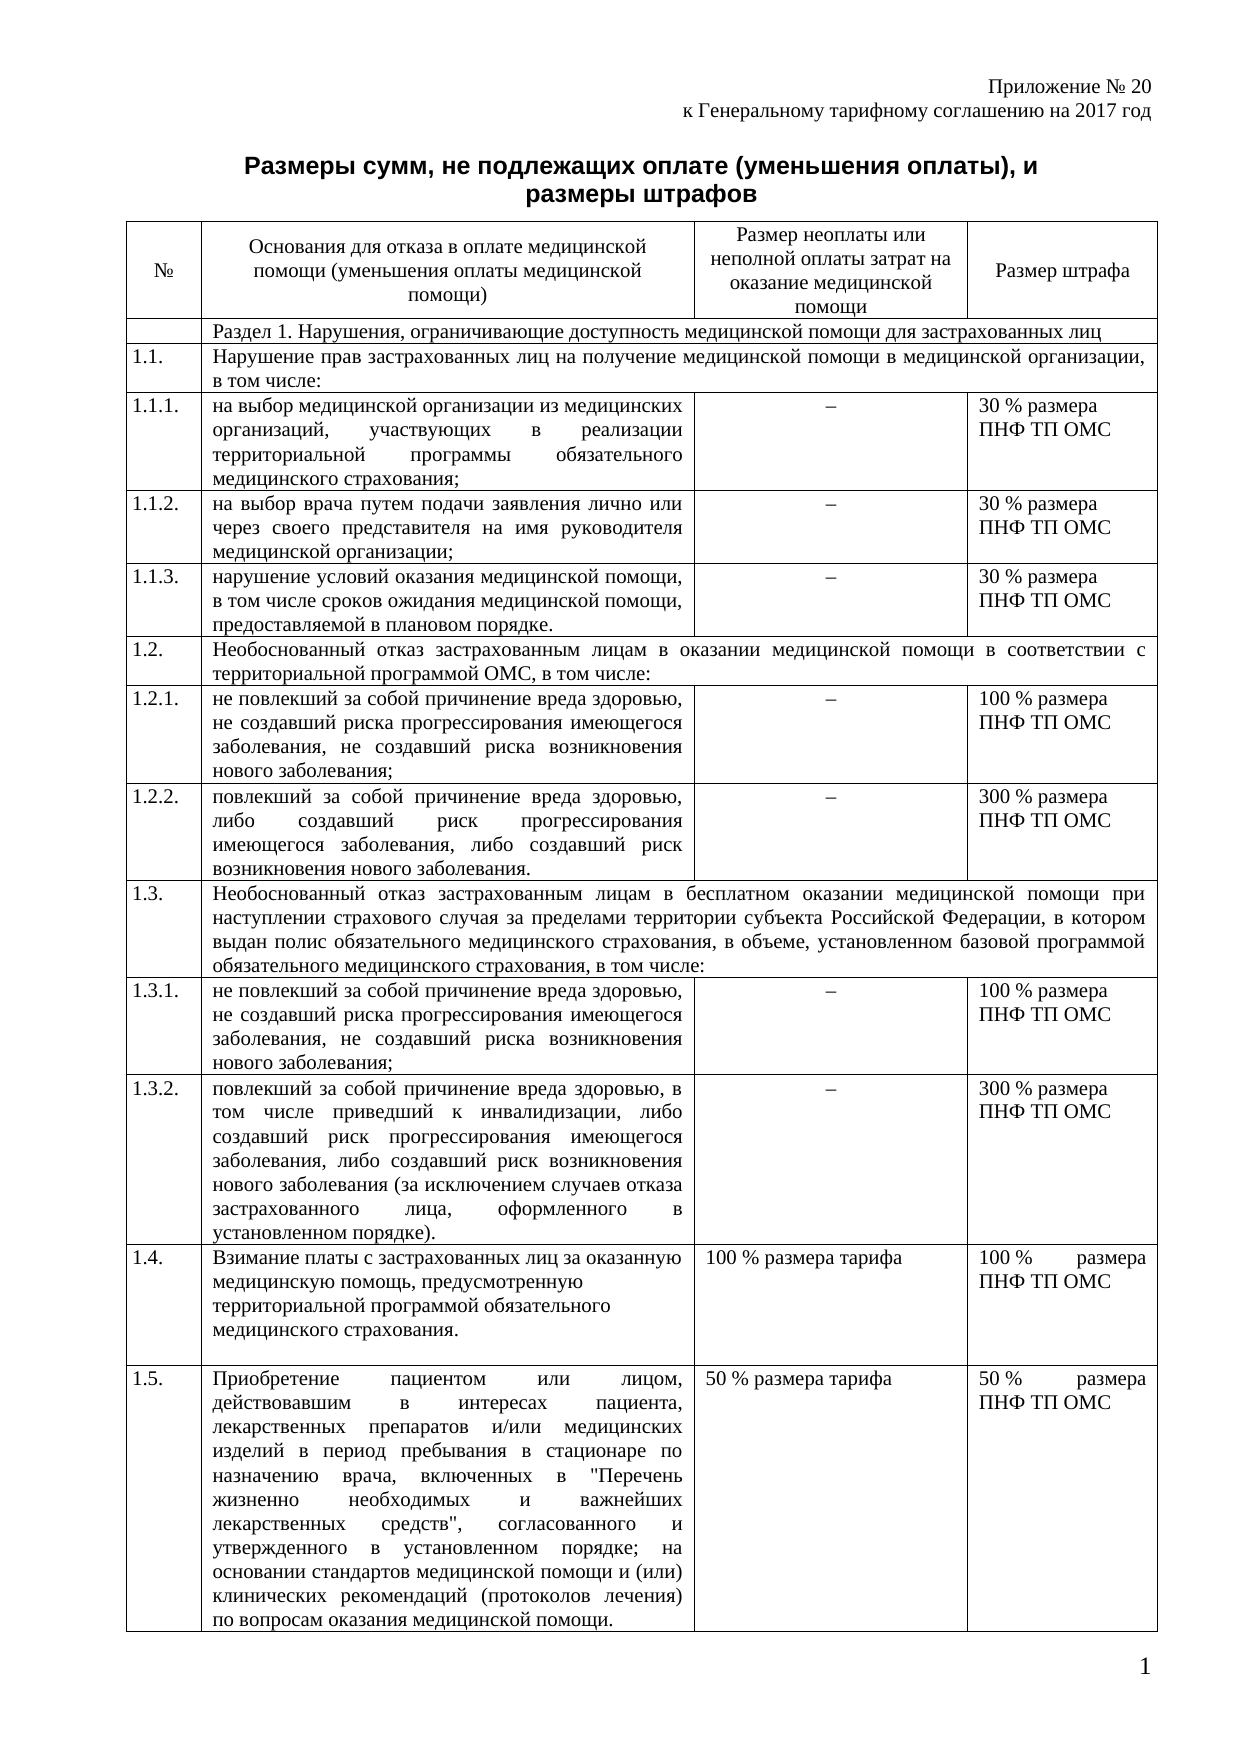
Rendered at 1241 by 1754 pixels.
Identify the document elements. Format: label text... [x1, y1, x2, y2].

table_cell на выбор врача путем подачи заявления лично или через своего представителя на имя руководителя медицинской организации; [202, 491, 694, 563]
table_cell 30 % размера ПНФ ТП ОМС [968, 564, 1157, 636]
table_cell Нарушение прав застрахованных лиц на получение медицинской помощи в медицинской организации, в том числе: [202, 344, 1157, 392]
subtitle Размеры сумм, не подлежащих оплате (уменьшения оплаты), и размеры штрафов [190, 151, 1092, 208]
table_cell 1.2. [127, 637, 201, 685]
table_cell 300 % размера ПНФ ТП ОМС [968, 784, 1157, 880]
table_cell 50 % размера ПНФ ТП ОМС [968, 1366, 1157, 1631]
table_cell 100 % размера тарифа [695, 1245, 967, 1365]
table_cell [127, 319, 201, 343]
table_cell 1.1. [127, 344, 201, 392]
table_cell 1.1.1. [127, 393, 201, 489]
table_cell не повлекший за собой причинение вреда здоровью, не создавший риска прогрессирования имеющегося заболевания, не создавший риска возникновения нового заболевания; [202, 686, 694, 782]
table_cell 1.1.2. [127, 491, 201, 563]
table_cell 50 % размера тарифа [695, 1366, 967, 1631]
table_cell 100 % размера ПНФ ТП ОМС [968, 686, 1157, 782]
table_cell 1.2.2. [127, 784, 201, 880]
table_cell 30 % размера ПНФ ТП ОМС [968, 393, 1157, 489]
table_cell 1.2.1. [127, 686, 201, 782]
table_cell – [695, 491, 967, 563]
table_cell – [695, 393, 967, 489]
table_cell 1.3. [127, 881, 201, 977]
table_cell Раздел 1. Нарушения, ограничивающие доступность медицинской помощи для застрахованных лиц [202, 319, 1157, 343]
table_cell Приобретение пациентом или лицом, действовавшим в интересах пациента, лекарственных препаратов и/или медицинских изделий в период пребывания в стационаре по назначению врача, включенных в "Перечень жизненно необходимых и важнейших лекарственных средств", согласованного и утвержденного в установленном порядке; на основании стандартов медицинской помощи и (или) клинических рекомендаций (протоколов лечения) по вопросам оказания медицинской помощи. [202, 1366, 694, 1631]
table_cell – [695, 1075, 967, 1244]
table_cell Необоснованный отказ застрахованным лицам в оказании медицинской помощи в соответствии с территориальной программой ОМС, в том числе: [202, 637, 1157, 685]
table_cell 1.3.1. [127, 978, 201, 1074]
table_cell Необоснованный отказ застрахованным лицам в бесплатном оказании медицинской помощи при наступлении страхового случая за пределами территории субъекта Российской Федерации, в котором выдан полис обязательного медицинского страхования, в объеме, установленном базовой программой обязательного медицинского страхования, в том числе: [202, 881, 1157, 977]
table_cell 100 % размера ПНФ ТП ОМС [968, 1245, 1157, 1365]
table_header Размер штрафа [968, 222, 1157, 318]
table_cell 1.4. [127, 1245, 201, 1365]
table_cell 1.3.2. [127, 1075, 201, 1244]
table_cell повлекший за собой причинение вреда здоровью, в том числе приведший к инвалидизации, либо создавший риск прогрессирования имеющегося заболевания, либо создавший риск возникновения нового заболевания (за исключением случаев отказа застрахованного лица, оформленного в установленном порядке). [202, 1075, 694, 1244]
table_header № [127, 222, 201, 318]
table_cell – [695, 784, 967, 880]
table_cell – [695, 978, 967, 1074]
table_cell Взимание платы с застрахованных лиц за оказанную медицинскую помощь, предусмотренную территориальной программой обязательного медицинского страхования. [202, 1245, 694, 1365]
table_cell 300 % размера ПНФ ТП ОМС [968, 1075, 1157, 1244]
table_cell нарушение условий оказания медицинской помощи, в том числе сроков ожидания медицинской помощи, предоставляемой в плановом порядке. [202, 564, 694, 636]
table_cell – [695, 564, 967, 636]
table_cell 1.1.3. [127, 564, 201, 636]
table_cell не повлекший за собой причинение вреда здоровью, не создавший риска прогрессирования имеющегося заболевания, не создавший риска возникновения нового заболевания; [202, 978, 694, 1074]
table_cell на выбор медицинской организации из медицинских организаций, участвующих в реализации территориальной программы обязательного медицинского страхования; [202, 393, 694, 489]
table_header Основания для отказа в оплате медицинской помощи (уменьшения оплаты медицинской помощи) [202, 222, 694, 318]
table_header Размер неоплаты или неполной оплаты затрат на оказание медицинской помощи [695, 222, 967, 318]
table_cell повлекший за собой причинение вреда здоровью, либо создавший риск прогрессирования имеющегося заболевания, либо создавший риск возникновения нового заболевания. [202, 784, 694, 880]
table_cell – [695, 686, 967, 782]
table_cell 100 % размера ПНФ ТП ОМС [968, 978, 1157, 1074]
table_cell 30 % размера ПНФ ТП ОМС [968, 491, 1157, 563]
table_cell 1.5. [127, 1366, 201, 1631]
